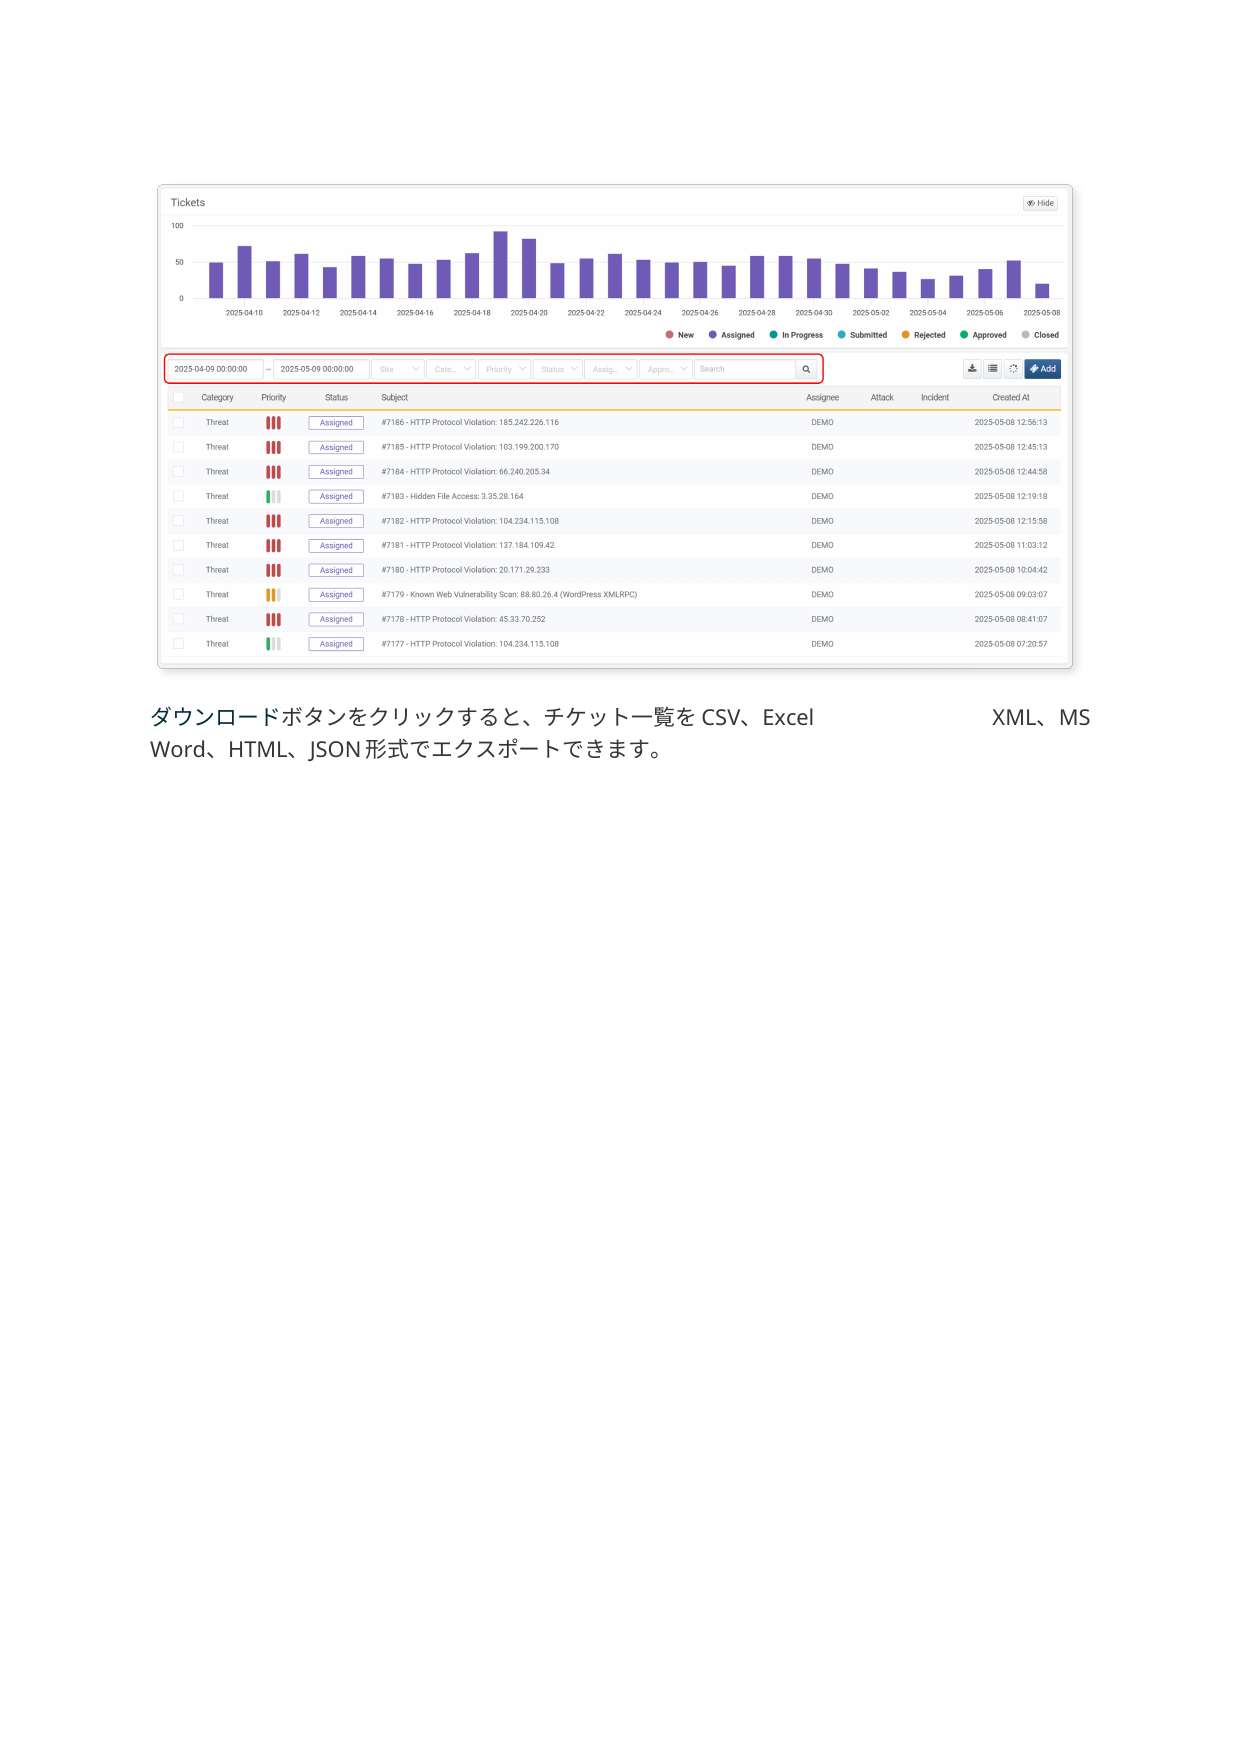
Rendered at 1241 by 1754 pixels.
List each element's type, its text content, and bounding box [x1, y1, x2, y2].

text ダウンロードボタンをクリックすると、チケット一覧をCSV、Excel XML、MS Word、HTML、JSON形式でエクスポートできます。 [150, 700, 1090, 764]
picture [175, 711, 181, 718]
picture [150, 177, 1088, 684]
